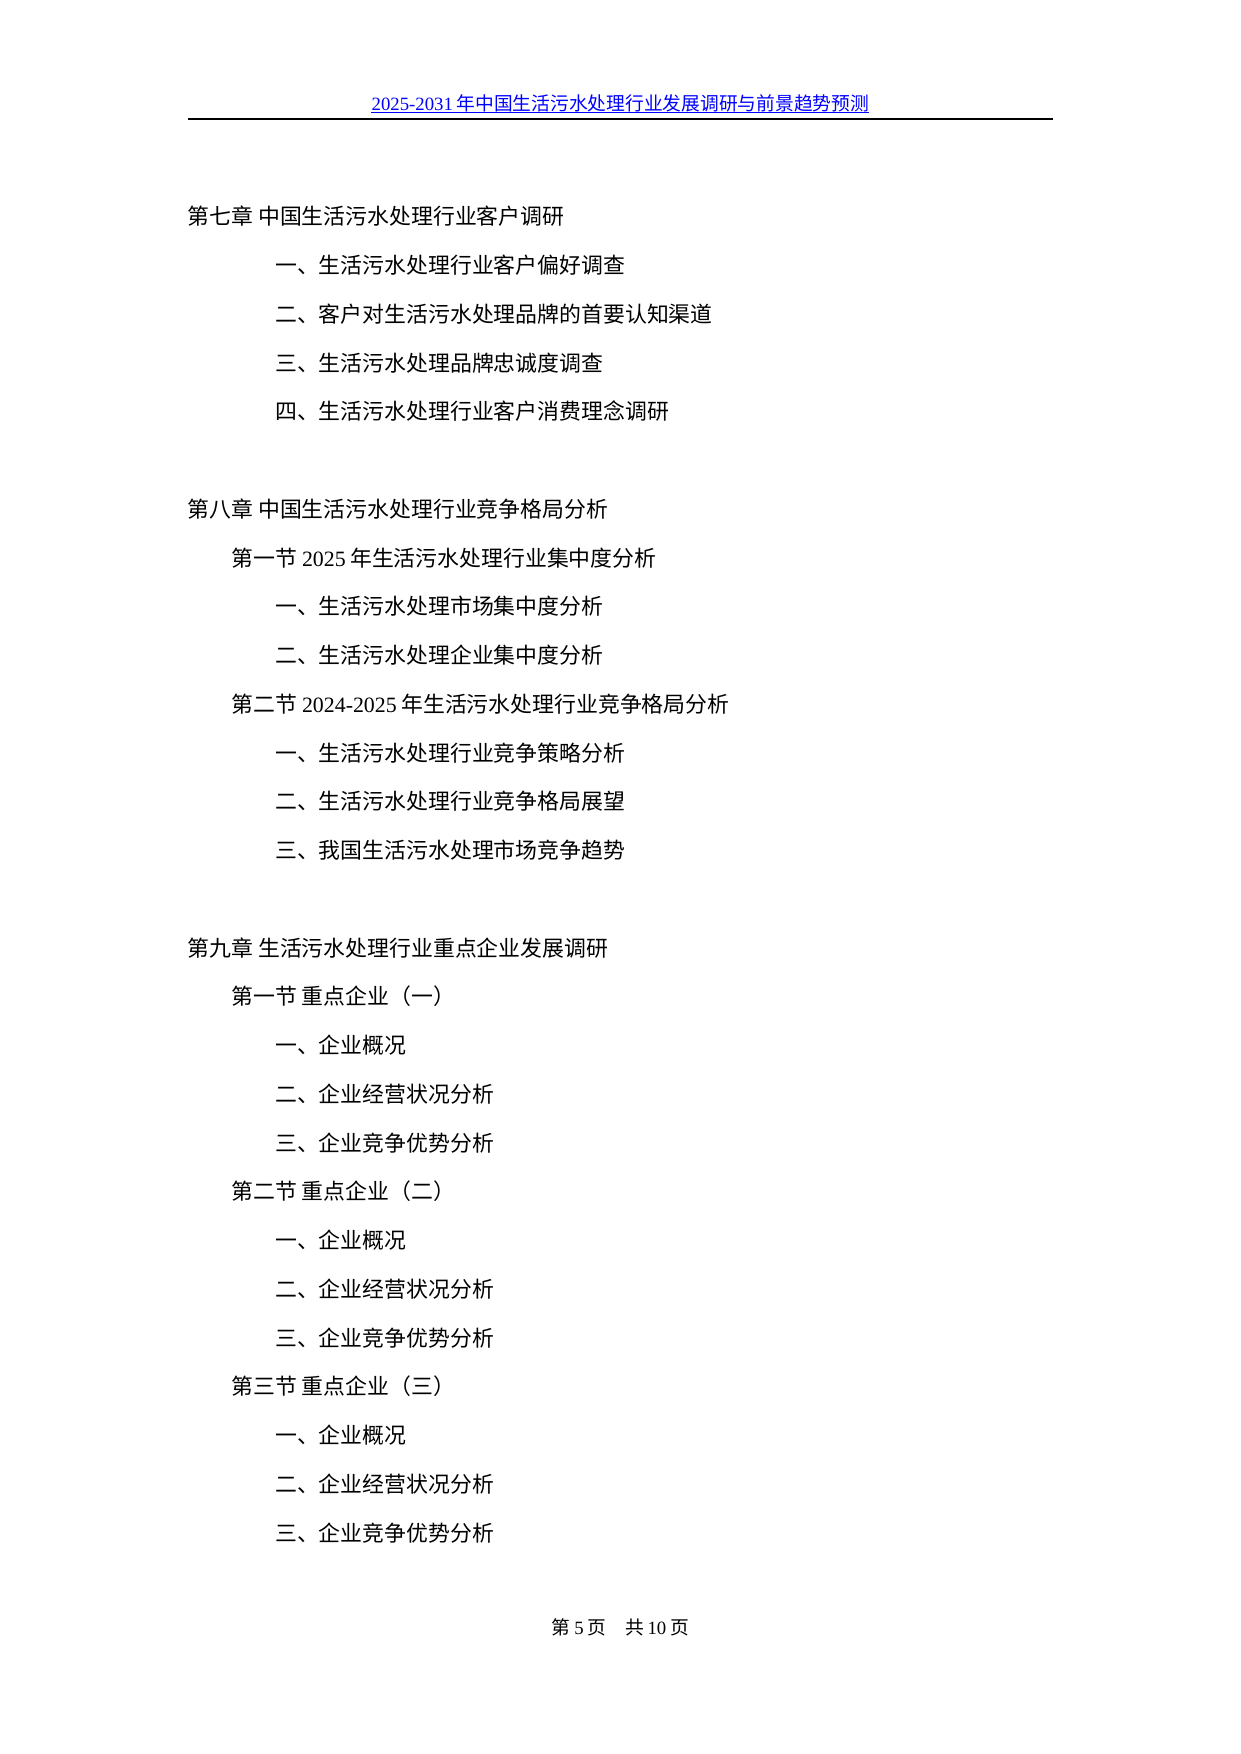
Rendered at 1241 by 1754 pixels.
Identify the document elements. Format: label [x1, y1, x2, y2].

text [187, 150, 1053, 1548]
